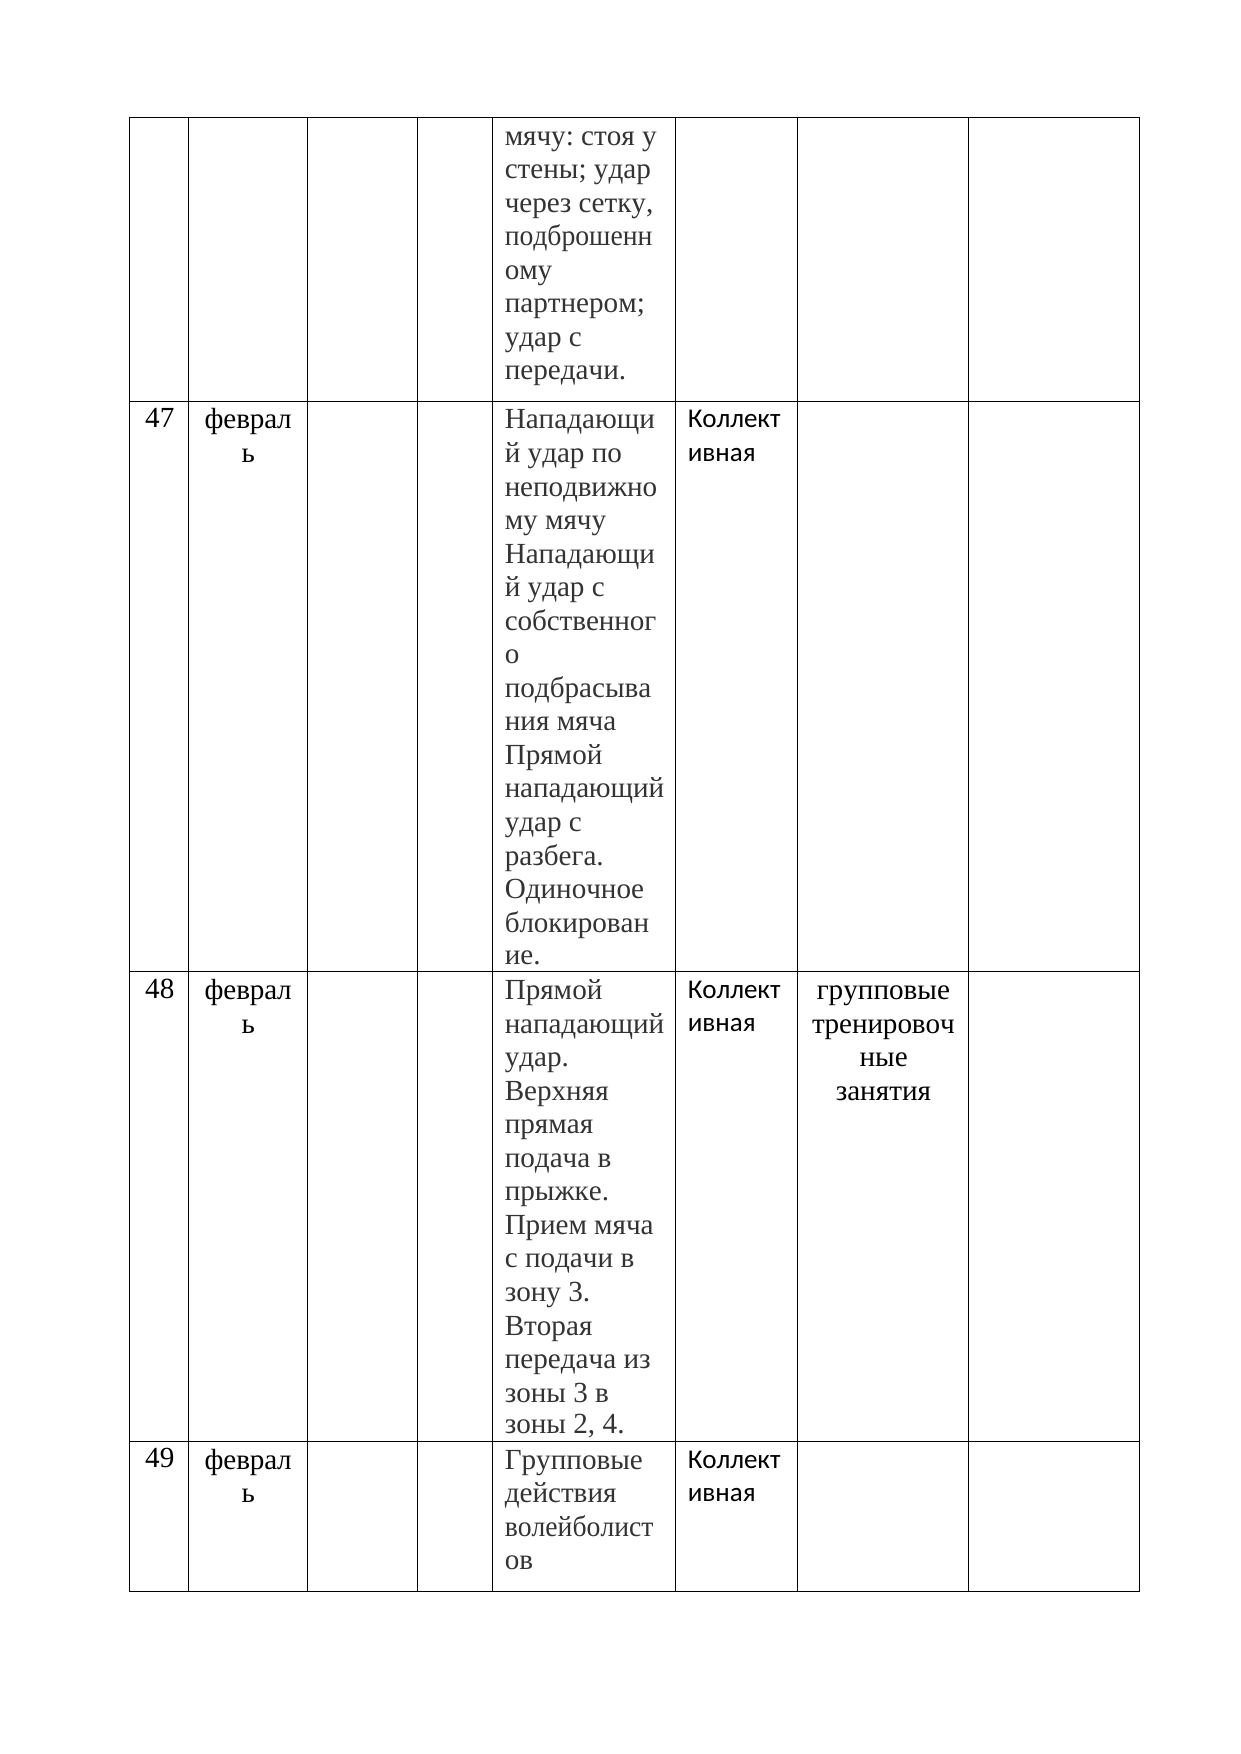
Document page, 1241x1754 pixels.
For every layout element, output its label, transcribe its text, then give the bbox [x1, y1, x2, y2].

table_header [969, 118, 1139, 401]
table_header мячу: стоя у стены; удар через сетку, подброшенн ому партнером; удар с передачи. [493, 118, 675, 401]
table_cell [969, 1442, 1139, 1591]
table_cell Прямой нападающий удар. Верхняя прямая подача в прыжке. Прием мяча с подачи в зону 3. Вторая передача из зоны 3 в зоны 2, 4. [493, 972, 675, 1441]
table_header [189, 118, 307, 401]
table_cell Нападающи й удар по неподвижно му мячу Нападающи й удар с собственног о подбрасыва ния мяча Прямой нападающий удар с разбега. Одиночное блокирован ие. [493, 402, 675, 971]
table_cell [418, 972, 492, 1441]
table_cell [969, 402, 1139, 971]
table_cell Коллект ивная [676, 972, 797, 1441]
table_cell [308, 1442, 417, 1591]
table_cell [798, 1442, 968, 1591]
table_cell 48 [130, 972, 188, 1441]
table_cell феврал ь [189, 1442, 307, 1591]
table_cell 47 [130, 402, 188, 971]
table_header [676, 118, 797, 401]
table_cell [308, 402, 417, 971]
table_cell [969, 972, 1139, 1441]
table_cell групповые тренировоч ные занятия [798, 972, 968, 1441]
table_header [308, 118, 417, 401]
table_header [418, 118, 492, 401]
table_cell [798, 402, 968, 971]
table_cell [308, 972, 417, 1441]
table_cell Групповые действия волейболист ов [493, 1442, 675, 1591]
table_cell [418, 402, 492, 971]
table_cell 49 [130, 1442, 188, 1591]
table_cell [418, 1442, 492, 1591]
table_header [798, 118, 968, 401]
table_cell феврал ь [189, 402, 307, 971]
table_header [130, 118, 188, 401]
table_cell Коллект ивная [676, 1442, 797, 1591]
table_cell Коллект ивная [676, 402, 797, 971]
table_cell феврал ь [189, 972, 307, 1441]
